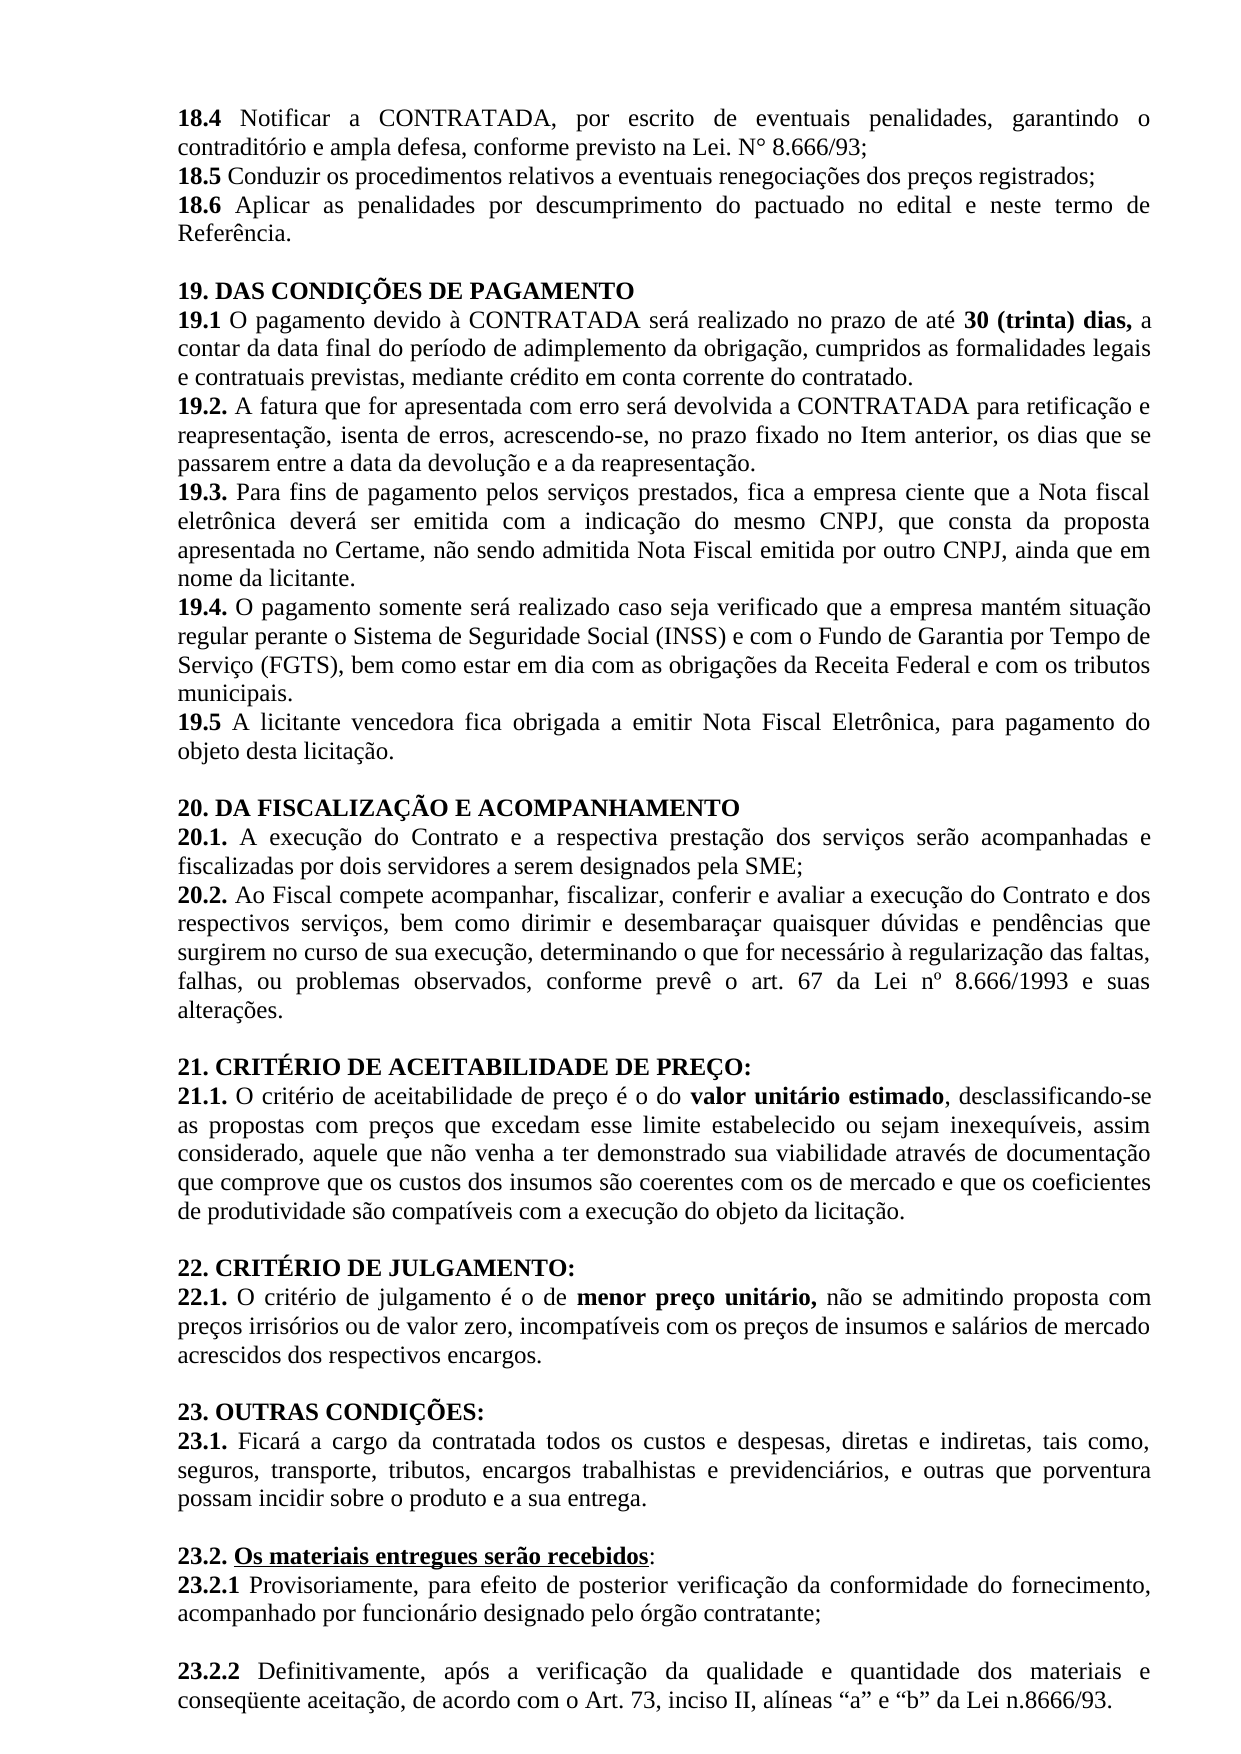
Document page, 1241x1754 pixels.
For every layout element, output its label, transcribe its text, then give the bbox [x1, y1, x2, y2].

text 21.1. O critério de aceitabilidade de preço é o do valor unitário estimado, desclassificando-se as propostas com preços que excedam esse limite estabelecido ou sejam inexequíveis, assim considerado, aquele que não venha a ter demonstrado sua viabilidade através de documentação que comprove que os custos dos insumos são coerentes com os de mercado e que os coeficientes de produtividade são compatíveis com a execução do objeto da licitação. [177, 1081, 1152, 1225]
text 19.4. O pagamento somente será realizado caso seja verificado que a empresa mantém situação regular perante o Sistema de Seguridade Social (INSS) e com o Fundo de Garantia por Tempo de Serviço (FGTS), bem como estar em dia com as obrigações da Receita Federal e com os tributos municipais. [177, 592, 1152, 707]
text 18.5 Conduzir os procedimentos relativos a eventuais renegociações dos preços registrados; [177, 161, 1152, 190]
text 20.2. Ao Fiscal compete acompanhar, fiscalizar, conferir e avaliar a execução do Contrato e dos respectivos serviços, bem como dirimir e desembaraçar quaisquer dúvidas e pendências que surgirem no curso de sua execução, determinando o que for necessário à regularização das faltas, falhas, ou problemas observados, conforme prevê o art. 67 da Lei nº 8.666/1993 e suas alterações. [177, 880, 1152, 1023]
text 19. DAS CONDIÇÕES DE PAGAMENTO [177, 276, 1152, 305]
text 21. CRITÉRIO DE ACEITABILIDADE DE PREÇO: [177, 1052, 1152, 1081]
text 18.4 Notificar a CONTRATADA, por escrito de eventuais penalidades, garantindo o contraditório e ampla defesa, conforme previsto na Lei. N° 8.666/93; [177, 103, 1152, 161]
text 20. DA FISCALIZAÇÃO E ACOMPANHAMENTO [177, 793, 1152, 822]
text 23. OUTRAS CONDIÇÕES: [177, 1397, 1152, 1426]
text 23.2. Os materiais entregues serão recebidos: [177, 1541, 1152, 1570]
text 22.1. O critério de julgamento é o de menor preço unitário, não se admitindo proposta com preços irrisórios ou de valor zero, incompatíveis com os preços de insumos e salários de mercado acrescidos dos respectivos encargos. [177, 1282, 1152, 1368]
text 23.2.2 Definitivamente, após a verificação da qualidade e quantidade dos materiais e conseqüente aceitação, de acordo com o Art. 73, inciso II, alíneas “a” e “b” da Lei n.8666/93. [177, 1656, 1152, 1713]
text 20.1. A execução do Contrato e a respectiva prestação dos serviços serão acompanhadas e fiscalizadas por dois servidores a serem designados pela SME; [177, 822, 1152, 880]
text 19.5 A licitante vencedora fica obrigada a emitir Nota Fiscal Eletrônica, para pagamento do objeto desta licitação. [177, 707, 1152, 765]
text 19.3. Para fins de pagamento pelos serviços prestados, fica a empresa ciente que a Nota fiscal eletrônica deverá ser emitida com a indicação do mesmo CNPJ, que consta da proposta apresentada no Certame, não sendo admitida Nota Fiscal emitida por outro CNPJ, ainda que em nome da licitante. [177, 477, 1152, 592]
text 19.1 O pagamento devido à CONTRATADA será realizado no prazo de até 30 (trinta) dias, a contar da data final do período de adimplemento da obrigação, cumpridos as formalidades legais e contratuais previstas, mediante crédito em conta corrente do contratado. [177, 305, 1152, 391]
text 22. CRITÉRIO DE JULGAMENTO: [177, 1253, 1152, 1282]
text 18.6 Aplicar as penalidades por descumprimento do pactuado no edital e neste termo de Referência. [177, 190, 1152, 247]
text 19.2. A fatura que for apresentada com erro será devolvida a CONTRATADA para retificação e reapresentação, isenta de erros, acrescendo-se, no prazo fixado no Item anterior, os dias que se passarem entre a data da devolução e a da reapresentação. [177, 391, 1152, 477]
text 23.2.1 Provisoriamente, para efeito de posterior verificação da conformidade do fornecimento, acompanhado por funcionário designado pelo órgão contratante; [177, 1570, 1152, 1627]
text 23.1. Ficará a cargo da contratada todos os custos e despesas, diretas e indiretas, tais como, seguros, transporte, tributos, encargos trabalhistas e previdenciários, e outras que porventura possam incidir sobre o produto e a sua entrega. [177, 1426, 1152, 1512]
